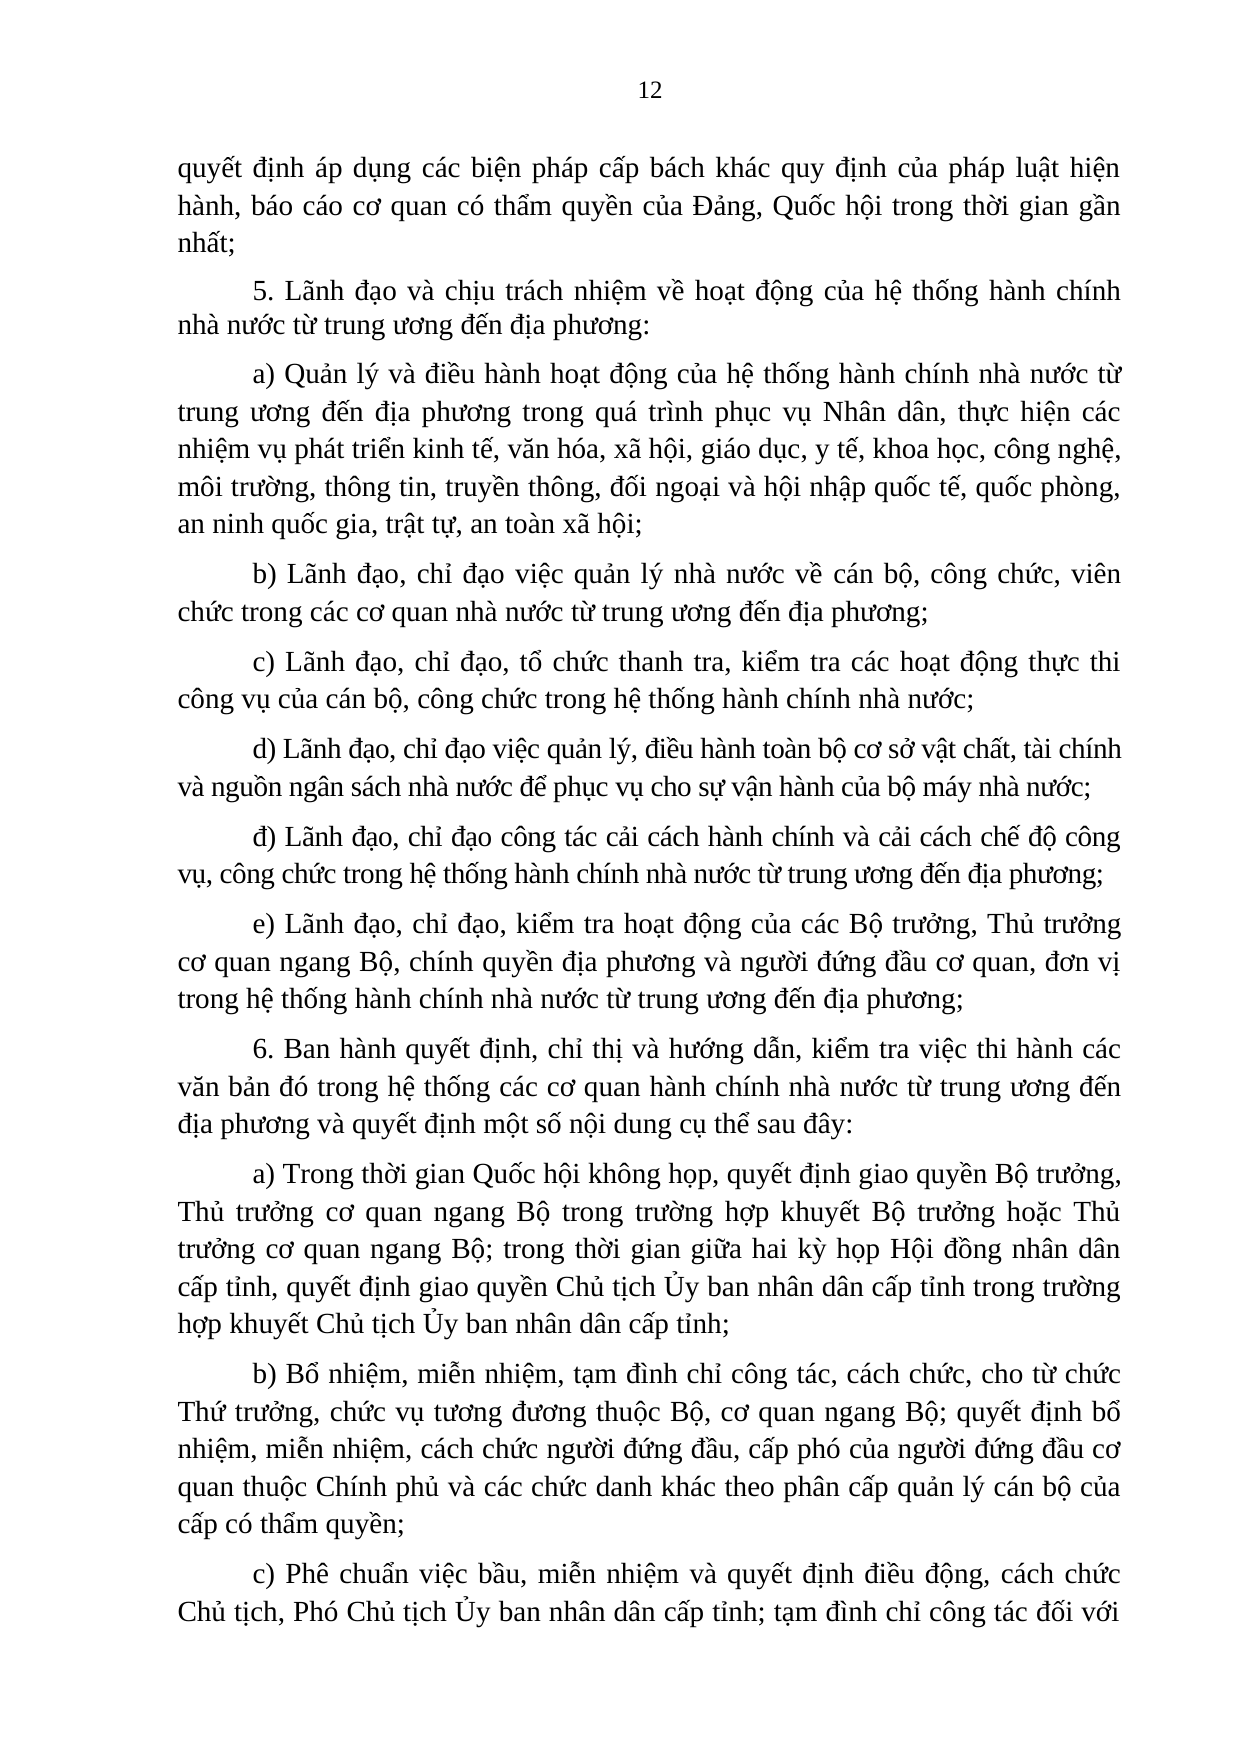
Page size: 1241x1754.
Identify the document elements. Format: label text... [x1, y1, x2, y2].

text a) Quản lý và điều hành hoạt động của hệ thống hành chính nhà nước từ trung ương đến địa phương trong quá trình phục vụ Nhân dân, thực hiện các nhiệm vụ phát triển kinh tế, văn hóa, xã hội, giáo dục, y tế, khoa học, công nghệ, môi trường, thông tin, truyền thông, đối ngoại và hội nhập quốc tế, quốc phòng, an ninh quốc gia, trật tự, an toàn xã hội; [177, 354, 1122, 541]
text a) Trong thời gian Quốc hội không họp, quyết định giao quyền Bộ trưởng, Thủ trưởng cơ quan ngang Bộ trong trường hợp khuyết Bộ trưởng hoặc Thủ trưởng cơ quan ngang Bộ; trong thời gian giữa hai kỳ họp Hội đồng nhân dân cấp tỉnh, quyết định giao quyền Chủ tịch Ủy ban nhân dân cấp tỉnh trong trường hợp khuyết Chủ tịch Ủy ban nhân dân cấp tỉnh; [177, 1154, 1122, 1341]
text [177, 148, 1122, 260]
text đ) Lãnh đạo, chỉ đạo công tác cải cách hành chính và cải cách chế độ công vụ, công chức trong hệ thống hành chính nhà nước từ trung ương đến địa phương; [177, 816, 1122, 891]
text b) Bổ nhiệm, miễn nhiệm, tạm đình chỉ công tác, cách chức, cho từ chức Thứ trưởng, chức vụ tương đương thuộc Bộ, cơ quan ngang Bộ; quyết định bổ nhiệm, miễn nhiệm, cách chức người đứng đầu, cấp phó của người đứng đầu cơ quan thuộc Chính phủ và các chức danh khác theo phân cấp quản lý cán bộ của cấp có thẩm quyền; [177, 1354, 1122, 1541]
text d) Lãnh đạo, chỉ đạo việc quản lý, điều hành toàn bộ cơ sở vật chất, tài chính và nguồn ngân sách nhà nước để phục vụ cho sự vận hành của bộ máy nhà nước; [177, 729, 1122, 804]
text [177, 1554, 1122, 1629]
text b) Lãnh đạo, chỉ đạo việc quản lý nhà nước về cán bộ, công chức, viên chức trong các cơ quan nhà nước từ trung ương đến địa phương; [177, 554, 1122, 629]
text 6. Ban hành quyết định, chỉ thị và hướng dẫn, kiểm tra việc thi hành các văn bản đó trong hệ thống các cơ quan hành chính nhà nước từ trung ương đến địa phương và quyết định một số nội dung cụ thể sau đây: [177, 1029, 1122, 1141]
text c) Lãnh đạo, chỉ đạo, tổ chức thanh tra, kiểm tra các hoạt động thực thi công vụ của cán bộ, công chức trong hệ thống hành chính nhà nước; [177, 641, 1122, 716]
text e) Lãnh đạo, chỉ đạo, kiểm tra hoạt động của các Bộ trưởng, Thủ trưởng cơ quan ngang Bộ, chính quyền địa phương và người đứng đầu cơ quan, đơn vị trong hệ thống hành chính nhà nước từ trung ương đến địa phương; [177, 904, 1122, 1016]
text 5. Lãnh đạo và chịu trách nhiệm về hoạt động của hệ thống hành chính nhà nước từ trung ương đến địa phương: [177, 273, 1122, 341]
